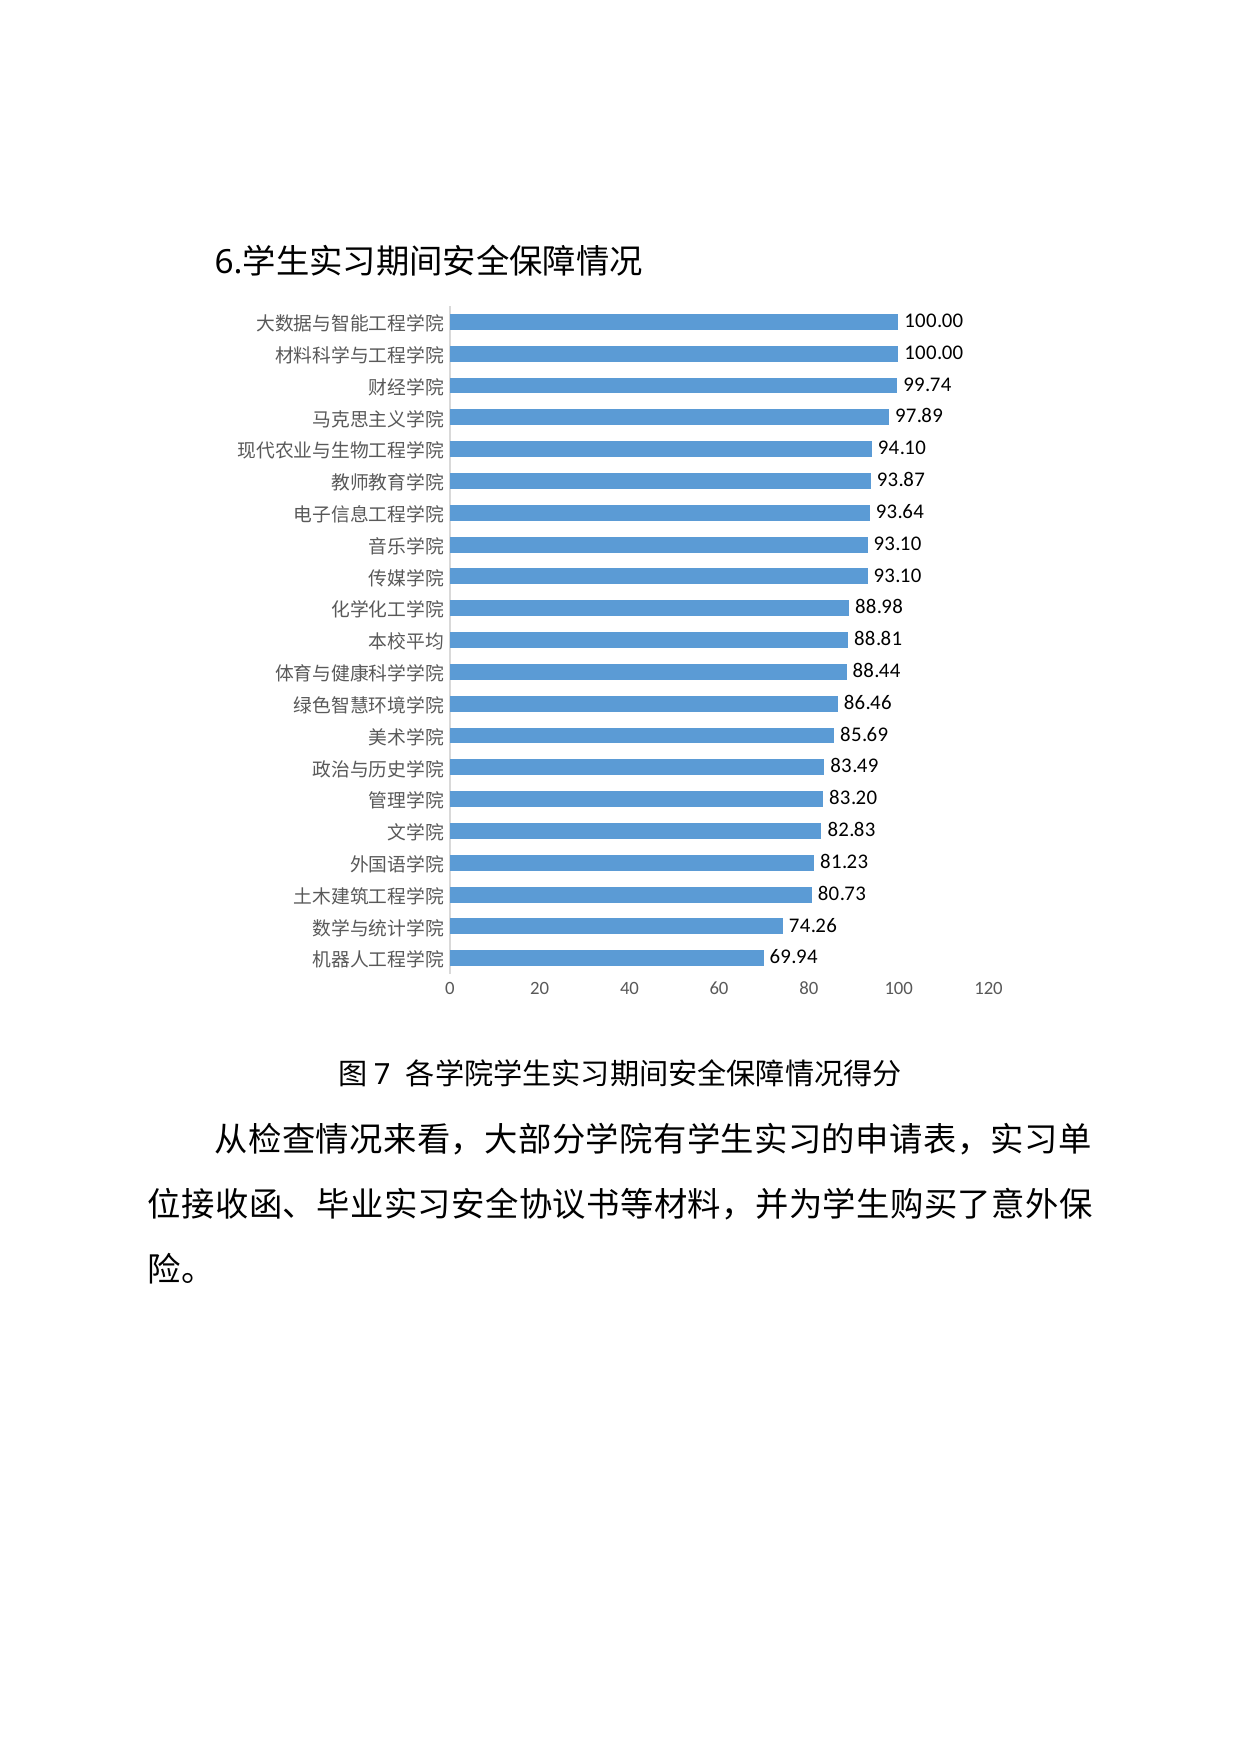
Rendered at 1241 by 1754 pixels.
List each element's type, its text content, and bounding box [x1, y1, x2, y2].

text 图7 各学院学生实习期间安全保障情况得分 [148, 1039, 1092, 1104]
text 从检查情况来看，大部分学院有学生实习的申请表，实习单位接收函、毕业实习安全协议书等材料，并为学生购买了意外保险。 [148, 1104, 1092, 1299]
text 6.学生实习期间安全保障情况 [148, 227, 1092, 292]
